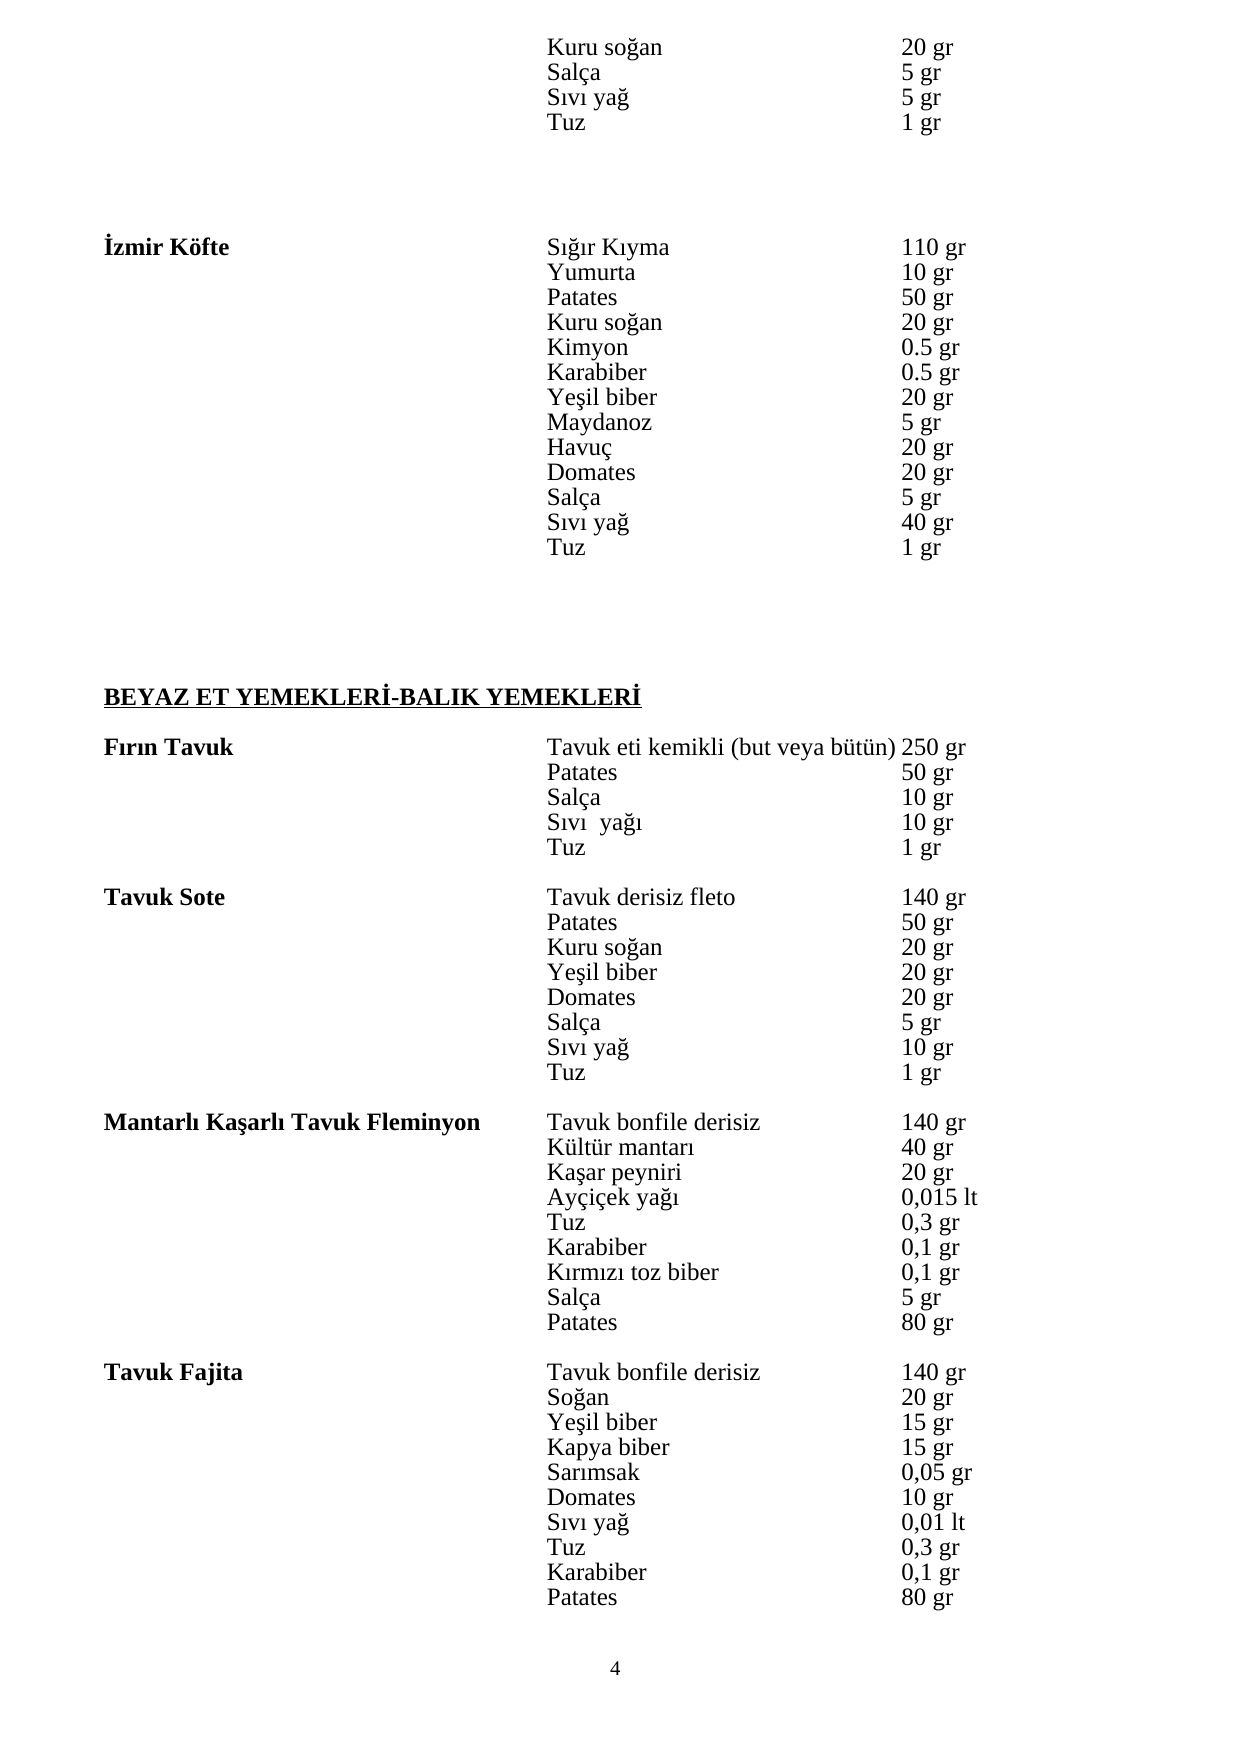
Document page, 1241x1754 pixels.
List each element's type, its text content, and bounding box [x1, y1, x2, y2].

text Kuru soğan 20 gr [103, 310, 1137, 335]
text Patates 80 gr [103, 1585, 1137, 1610]
text Tuz 0,3 gr [103, 1210, 1137, 1235]
text Maydanoz 5 gr [103, 410, 1137, 435]
text Karabiber 0.5 gr [103, 360, 1137, 385]
text Salça 5 gr [103, 1010, 1137, 1035]
text Tuz 1 gr [103, 1060, 1137, 1085]
text Tuz 1 gr [103, 110, 1137, 135]
text Kırmızı toz biber 0,1 gr [103, 1260, 1137, 1285]
text Salça 5 gr [103, 60, 1137, 85]
text Domates 10 gr [103, 1485, 1137, 1510]
text Sıvı yağ 40 gr [103, 510, 1137, 535]
text Sıvı yağ 5 gr [103, 85, 1137, 110]
text Tuz 1 gr [103, 535, 1137, 560]
text Yumurta 10 gr [103, 260, 1137, 285]
text Sarımsak 0,05 gr [103, 1460, 1137, 1485]
text Patates 50 gr [103, 910, 1137, 935]
text Karabiber 0,1 gr [103, 1560, 1137, 1585]
text Kuru soğan 20 gr [458, 935, 1137, 960]
text Sıvı yağ 0,01 lt [103, 1510, 1137, 1535]
text Domates 20 gr [103, 460, 1137, 485]
text Yeşil biber 20 gr [103, 960, 1137, 985]
text Tavuk Sote Tavuk derisiz fleto 140 gr [103, 885, 1137, 910]
text Salça 5 gr [103, 1285, 1137, 1310]
text Kültür mantarı 40 gr [103, 1135, 1137, 1160]
text İzmir Köfte Sığır Kıyma 110 gr [103, 235, 1137, 260]
text Sıvı yağı 10 gr [103, 810, 1137, 835]
text Mantarlı Kaşarlı Tavuk Fleminyon Tavuk bonfile derisiz 140 gr [103, 1110, 1137, 1135]
text Ayçiçek yağı 0,015 lt [103, 1185, 1137, 1210]
text Karabiber 0,1 gr [103, 1235, 1137, 1260]
text Salça 10 gr [103, 785, 1137, 810]
text Domates 20 gr [103, 985, 1137, 1010]
text BEYAZ ET YEMEKLERİ-BALIK YEMEKLERİ [103, 685, 1137, 710]
text Kuru soğan 20 gr [103, 35, 1137, 60]
text Patates 50 gr [103, 285, 1137, 310]
text Yeşil biber 20 gr [103, 385, 1137, 410]
text Kaşar peyniri 20 gr [103, 1160, 1137, 1185]
text Soğan 20 gr [103, 1385, 1137, 1410]
text Salça 5 gr [103, 485, 1137, 510]
text Tuz 1 gr [103, 835, 1137, 860]
text Sıvı yağ 10 gr [103, 1035, 1137, 1060]
text Tavuk Fajita Tavuk bonfile derisiz 140 gr [103, 1360, 1137, 1385]
text Patates 50 gr [103, 760, 1137, 785]
text Kapya biber 15 gr [103, 1435, 1137, 1460]
text Tuz 0,3 gr [103, 1535, 1137, 1560]
text Havuç 20 gr [103, 435, 1137, 460]
text Fırın Tavuk Tavuk eti kemikli (but veya bütün) 250 gr [103, 735, 1137, 760]
text Kimyon 0.5 gr [103, 335, 1137, 360]
text Yeşil biber 15 gr [103, 1410, 1137, 1435]
text Patates 80 gr [103, 1310, 1137, 1335]
